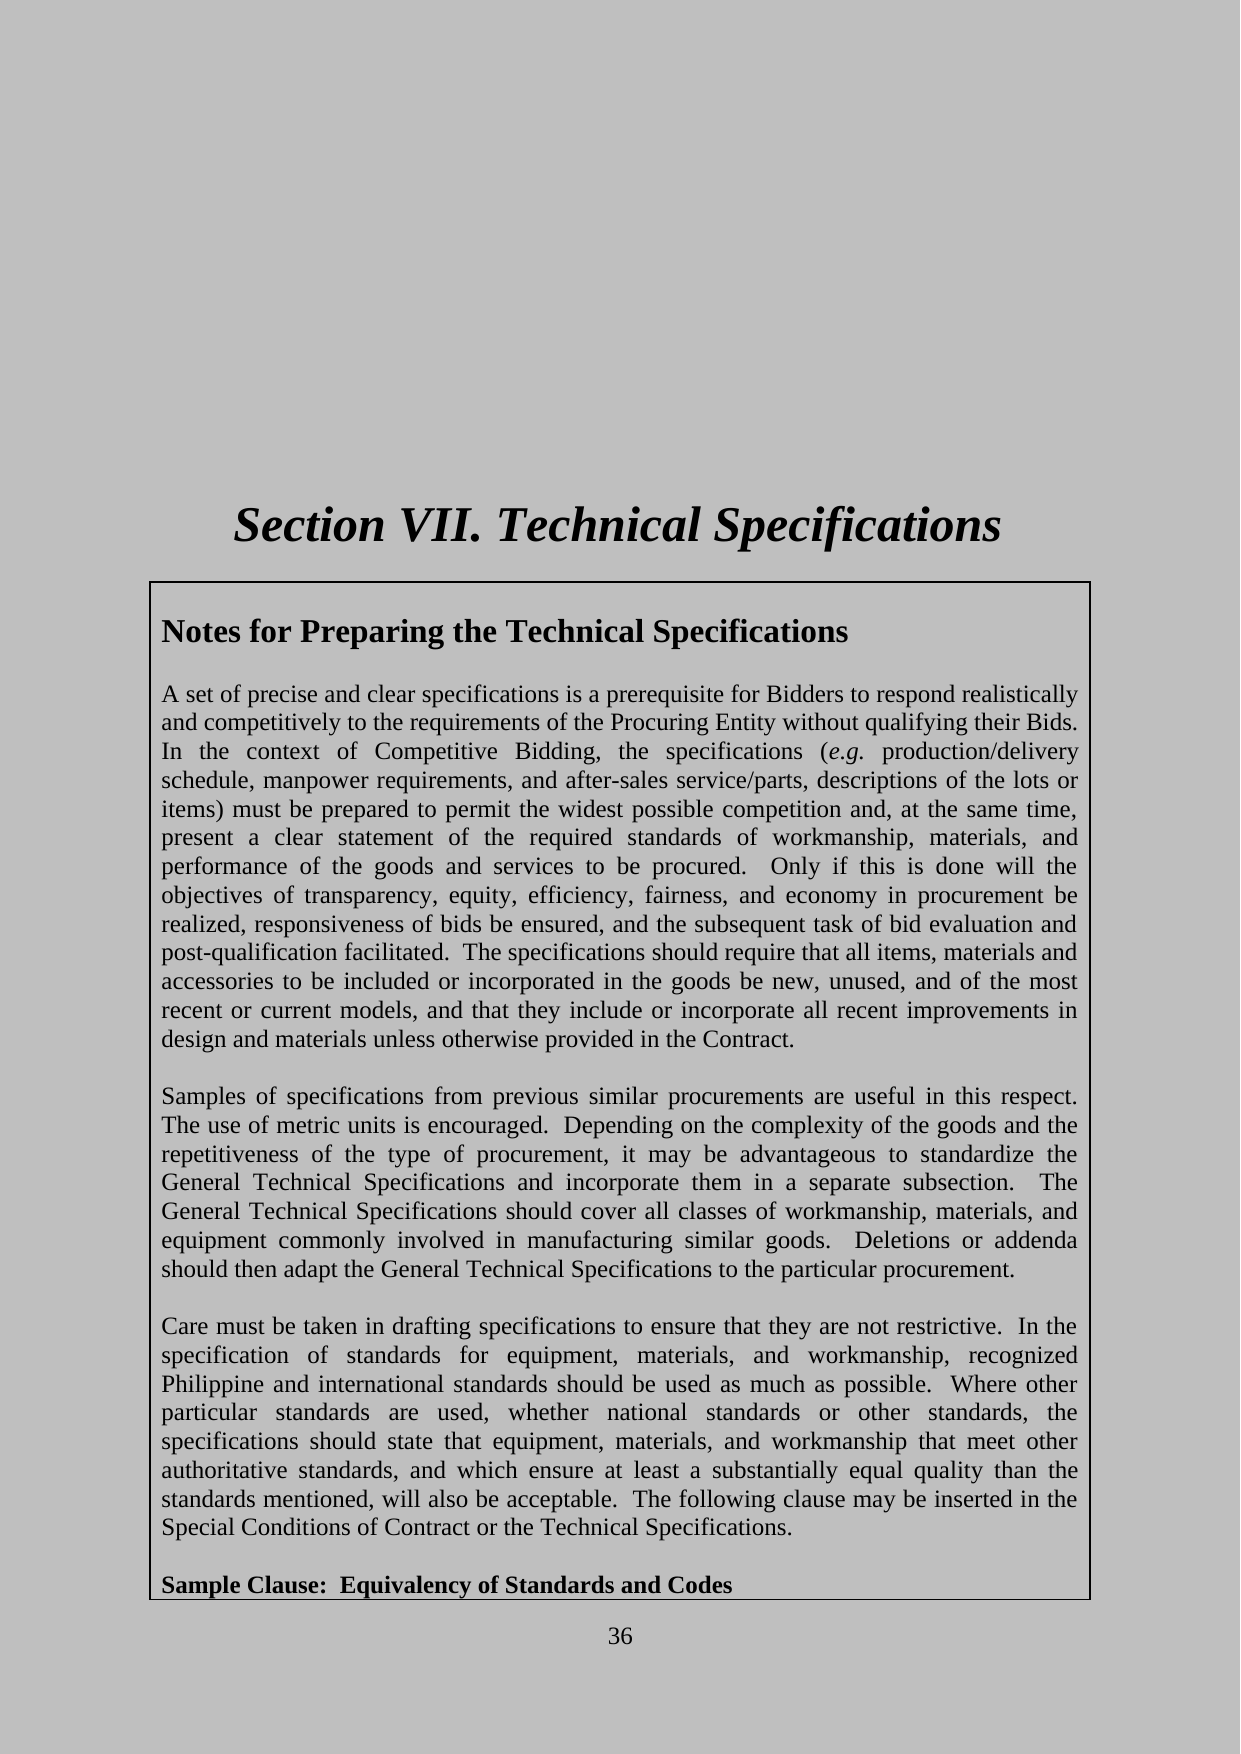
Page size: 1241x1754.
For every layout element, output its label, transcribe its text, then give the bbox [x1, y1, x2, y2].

subtitle Section VII. Technical Specifications [150, 495, 1090, 552]
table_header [151, 583, 1089, 1599]
